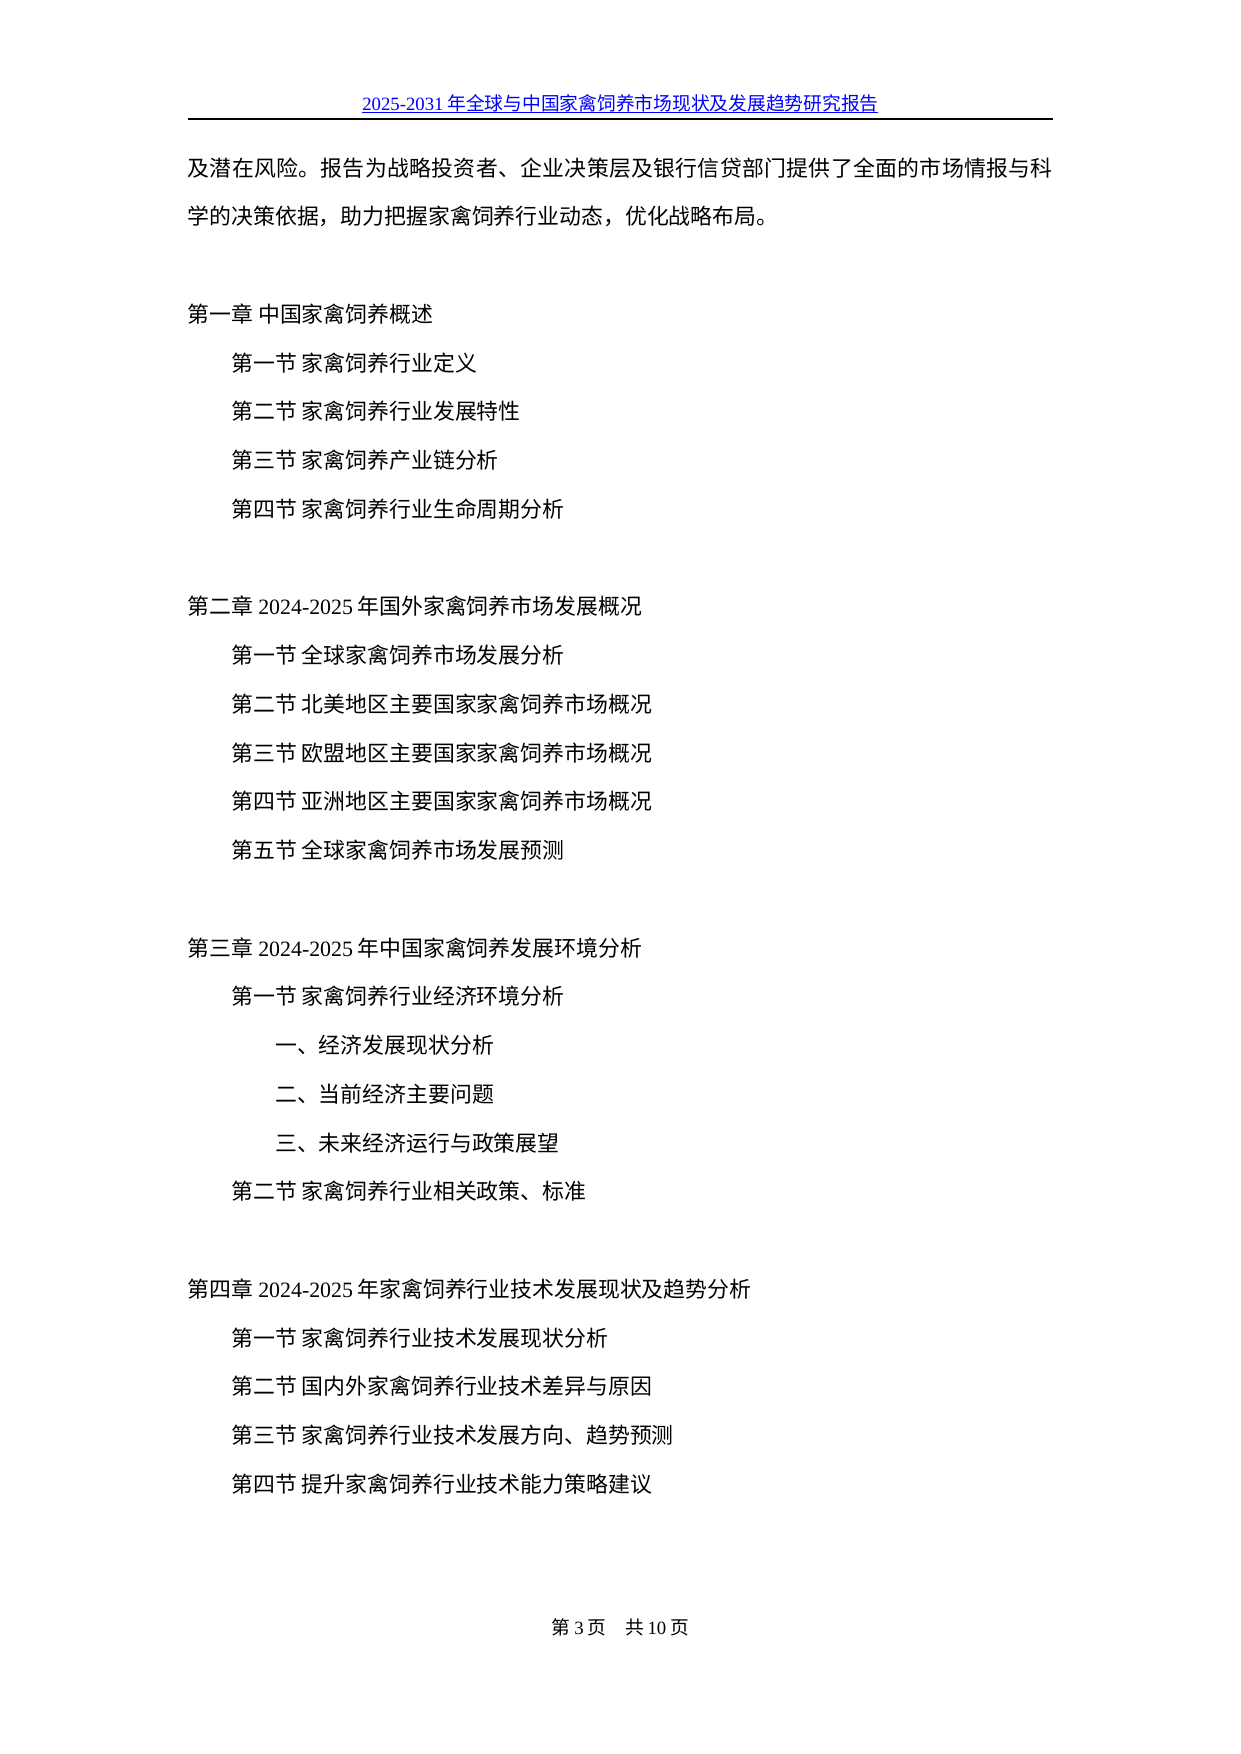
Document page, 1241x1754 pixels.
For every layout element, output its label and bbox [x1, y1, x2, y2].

text [187, 150, 1053, 1499]
